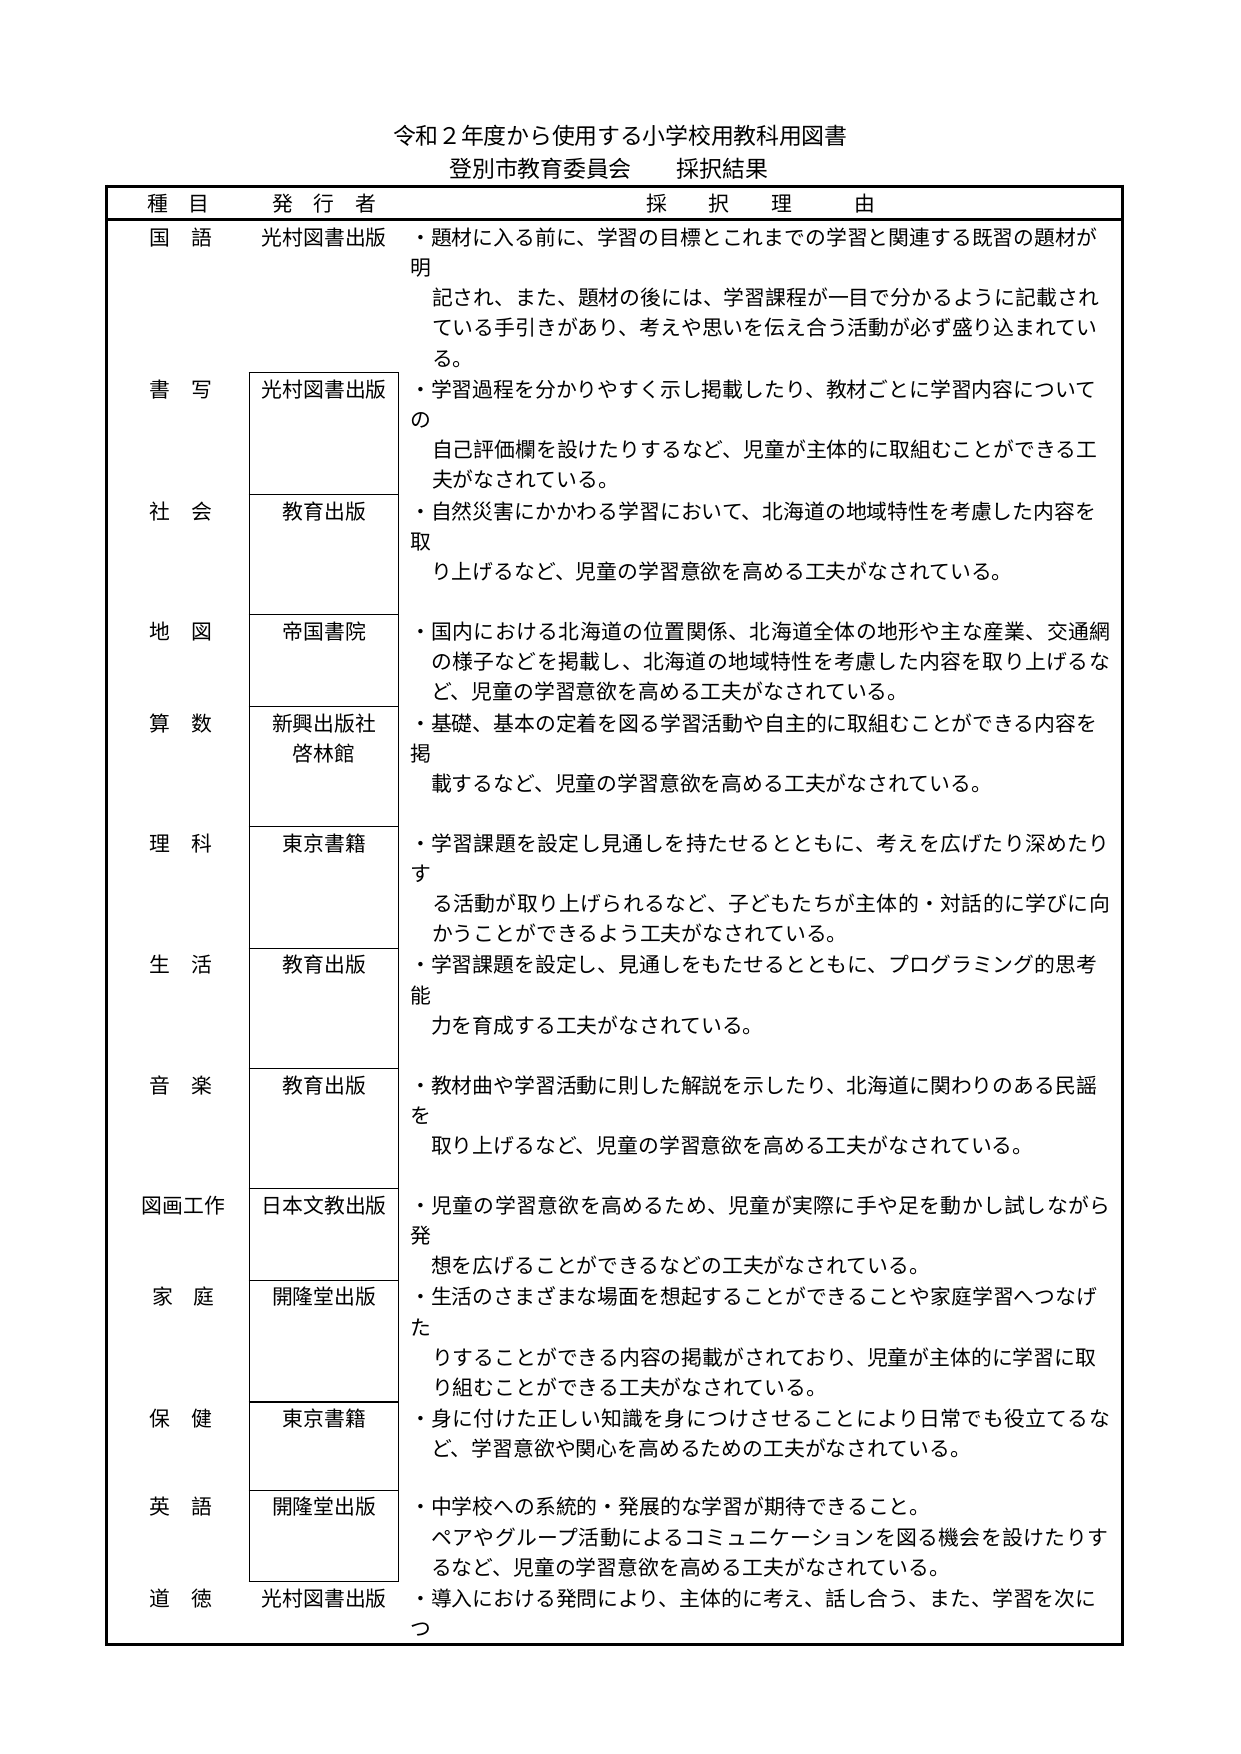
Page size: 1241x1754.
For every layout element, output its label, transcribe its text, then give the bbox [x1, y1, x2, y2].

table_cell 東京書籍 [250, 827, 398, 948]
text 登別市教育委員会 採択結果 [118, 151, 1099, 184]
table_cell ・児童の学習意欲を高めるため、児童が実際に手や足を動かし試しながら発 想を広げることができるなどの工夫がなされている。 [399, 1188, 1121, 1279]
table_cell ・学習課題を設定し、見通しをもたせるとともに、プログラミング的思考能 力を育成する工夫がなされている。 [399, 948, 1121, 1068]
table_header 採 択 理 由 [399, 188, 1121, 218]
table_cell ・学習過程を分かりやすく示し掲載したり、教材ごとに学習内容についての 自己評価欄を設けたりするなど、児童が主体的に取組むことができる工夫がなされている。 [399, 372, 1121, 494]
text 令和２年度から使用する小学校用教科用図書 [118, 118, 1122, 151]
table_cell 英 語 [108, 1490, 249, 1581]
table_cell ・自然災害にかかわる学習において、北海道の地域特性を考慮した内容を取 り上げるなど、児童の学習意欲を高める工夫がなされている。 [399, 494, 1121, 614]
table_cell ・生活のさまざまな場面を想起することができることや家庭学習へつなげた りすることができる内容の掲載がされており、児童が主体的に学習に取り組むことができる工夫がなされている。 [399, 1280, 1121, 1401]
table_cell ・身に付けた正しい知識を身につけさせることにより日常でも役立てるなど、学習意欲や関心を高めるための工夫がなされている。 [399, 1401, 1121, 1489]
table_cell ・中学校への系統的・発展的な学習が期待できること。 ペアやグループ活動によるコミュニケーションを図る機会を設けたりするなど、児童の学習意欲を高める工夫がなされている。 [399, 1490, 1121, 1581]
table_cell ・教材曲や学習活動に則した解説を示したり、北海道に関わりのある民謡を 取り上げるなど、児童の学習意欲を高める工夫がなされている。 [399, 1068, 1121, 1188]
table_cell 道 徳 [108, 1581, 249, 1643]
table_cell ・基礎、基本の定着を図る学習活動や自主的に取組むことができる内容を掲 載するなど、児童の学習意欲を高める工夫がなされている。 [399, 706, 1121, 826]
table_cell 地 図 [108, 614, 249, 706]
table_cell ・国内における北海道の位置関係、北海道全体の地形や主な産業、交通網の様子などを掲載し、北海道の地域特性を考慮した内容を取り上げるなど、児童の学習意欲を高める工夫がなされている。 [399, 614, 1121, 706]
table_cell 光村図書出版 [249, 221, 399, 372]
table_cell 日本文教出版 [250, 1189, 398, 1279]
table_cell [399, 1581, 1121, 1643]
table_cell 教育出版 [250, 495, 398, 614]
table_cell 開隆堂出版 [250, 1281, 398, 1401]
table_cell 帝国書院 [250, 615, 398, 706]
table_cell 音 楽 [108, 1068, 249, 1188]
table_cell 書 写 [108, 372, 249, 494]
table_cell 算 数 [108, 706, 249, 826]
table_cell 家 庭 [108, 1280, 249, 1401]
table_cell 東京書籍 [250, 1403, 398, 1489]
table_header 発 行 者 [249, 188, 399, 218]
table_cell 理 科 [108, 826, 249, 948]
table_cell 光村図書出版 [250, 373, 398, 494]
table_cell 生 活 [108, 948, 249, 1068]
table_cell 保 健 [108, 1401, 249, 1489]
table_cell 国 語 [108, 221, 249, 372]
table_header 種 目 [108, 188, 249, 218]
table_cell 光村図書出版 [249, 1582, 399, 1643]
table_cell ・学習課題を設定し見通しを持たせるとともに、考えを広げたり深めたりす る活動が取り上げられるなど、子どもたちが主体的・対話的に学びに向かうことができるよう工夫がなされている。 [399, 826, 1121, 948]
table_cell 教育出版 [250, 1069, 398, 1188]
table_cell 図画工作 [108, 1188, 249, 1279]
table_cell 開隆堂出版 [250, 1491, 398, 1581]
table_cell 教育出版 [250, 949, 398, 1068]
table_cell ・題材に入る前に、学習の目標とこれまでの学習と関連する既習の題材が明 記され、また、題材の後には、学習課程が一目で分かるように記載されている手引きがあり、考えや思いを伝え合う活動が必ず盛り込まれている。 [399, 221, 1121, 372]
table_cell 社 会 [108, 494, 249, 614]
table_cell 新興出版社 啓林館 [250, 707, 398, 826]
